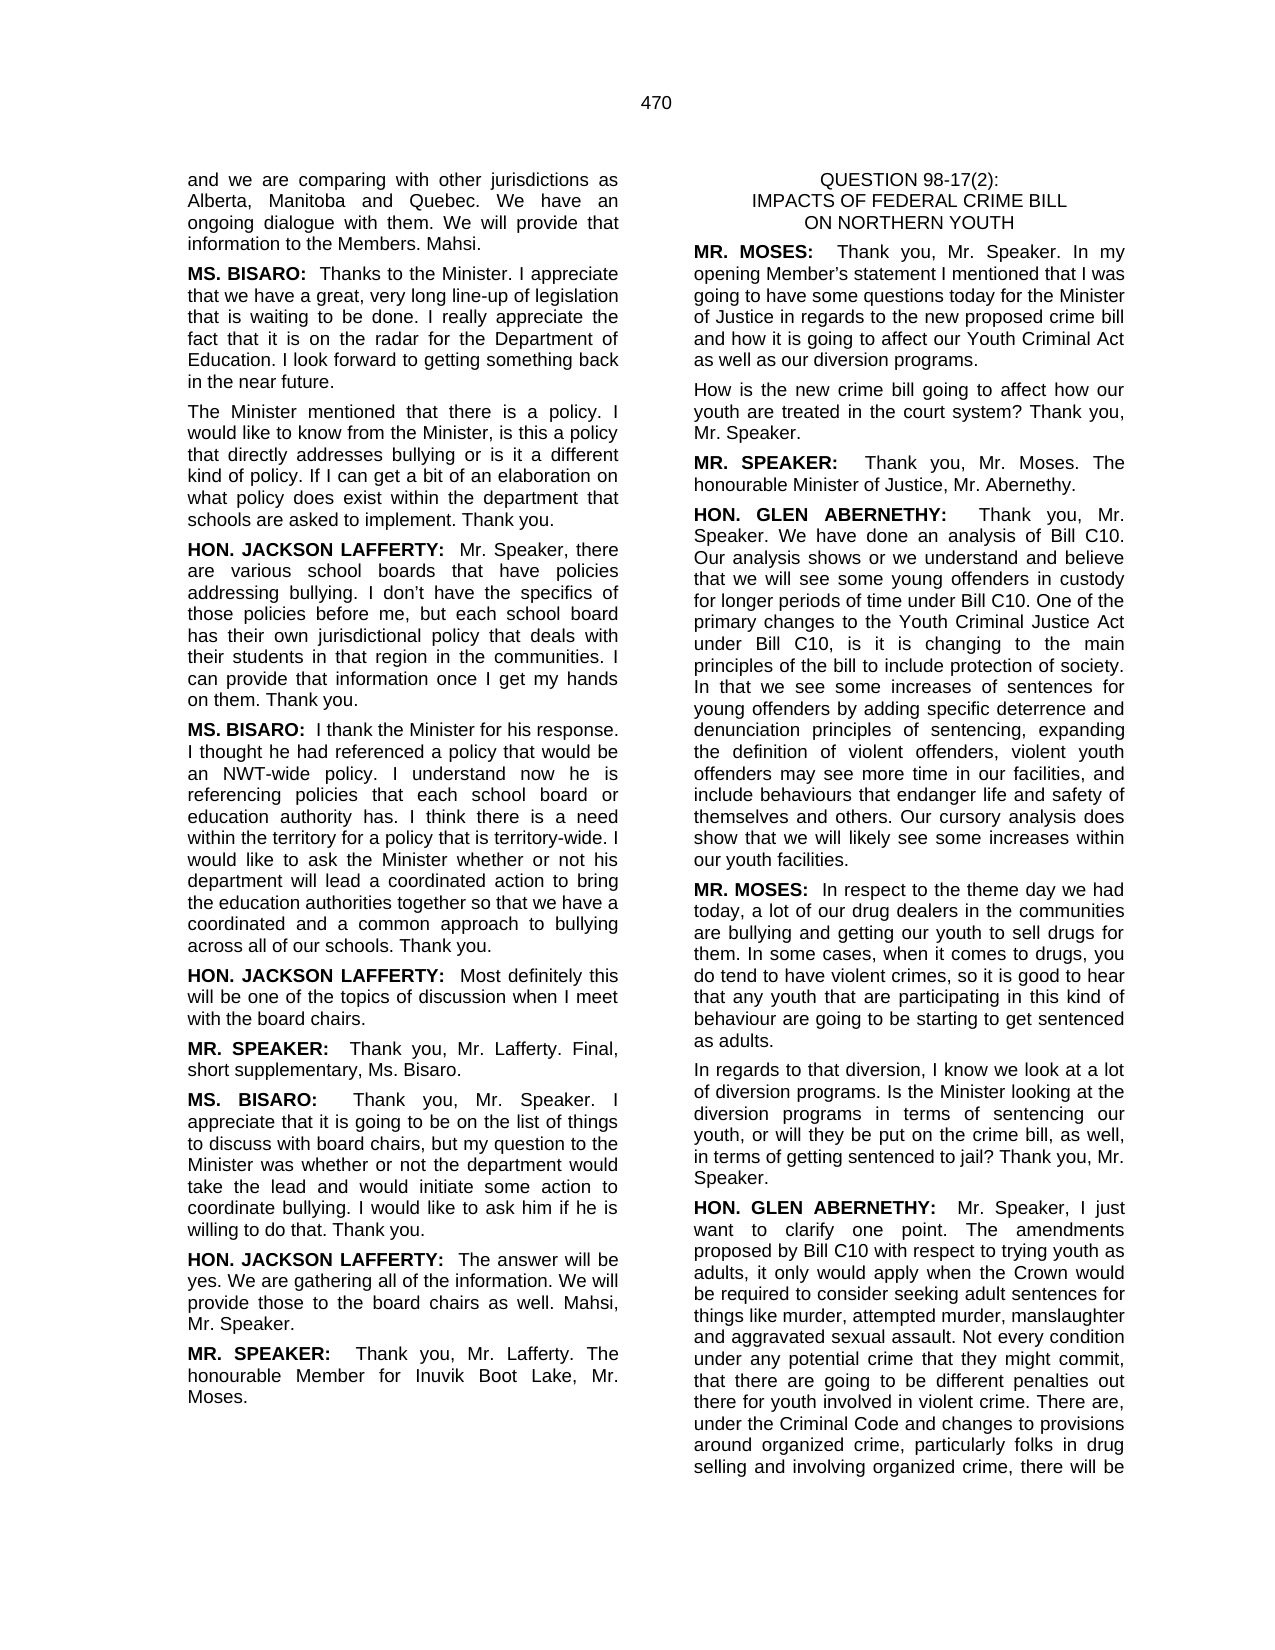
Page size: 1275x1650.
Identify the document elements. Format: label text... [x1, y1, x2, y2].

text MR. MOSES: Thank you, Mr. Speaker. In my opening Member’s statement I mentioned that I was going to have some questions today for the Minister of Justice in regards to the new proposed crime bill and how it is going to affect our Youth Criminal Act as well as our diversion programs. [694, 241, 1125, 371]
text HON. JACKSON LAFFERTY: The answer will be yes. We are gathering all of the information. We will provide those to the board chairs as well. Mahsi, Mr. Speaker. [187, 1248, 619, 1335]
text MR. MOSES: In respect to the theme day we had today, a lot of our drug dealers in the communities are bullying and getting our youth to sell drugs for them. In some cases, when it comes to drugs, you do tend to have violent crimes, so it is good to hear that any youth that are participating in this kind of behaviour are going to be starting to get sentenced as adults. [694, 878, 1125, 1051]
text HON. JACKSON LAFFERTY: Mr. Speaker, there are various school boards that have policies addressing bullying. I don’t have the specifics of those policies before me, but each school board has their own jurisdictional policy that deals with their students in that region in the communities. I can provide that information once I get my hands on them. Thank you. [187, 538, 619, 711]
text MR. SPEAKER: Thank you, Mr. Lafferty. The honourable Member for Inuvik Boot Lake, Mr. Moses. [187, 1343, 619, 1408]
text The Minister mentioned that there is a policy. I would like to know from the Minister, is this a policy that directly addresses bullying or is it a different kind of policy. If I can get a bit of an elaboration on what policy does exist within the department that schools are asked to implement. Thank you. [187, 401, 619, 530]
text MS. BISARO: I thank the Minister for his response. I thought he had referenced a policy that would be an NWT-wide policy. I understand now he is referencing policies that each school board or education authority has. I think there is a need within the territory for a policy that is territory-wide. I would like to ask the Minister whether or not his department will lead a coordinated action to bring the education authorities together so that we have a coordinated and a common approach to bullying across all of our schools. Thank you. [187, 719, 619, 956]
text MR. SPEAKER: Thank you, Mr. Moses. The honourable Minister of Justice, Mr. Abernethy. [694, 452, 1125, 495]
subtitle QUESTION 98-17(2): IMPACTS OF FEDERAL CRIME BILL ON NORTHERN YOUTH [694, 168, 1125, 233]
text MS. BISARO: Thanks to the Minister. I appreciate that we have a great, very long line-up of legislation that is waiting to be done. I really appreciate the fact that it is on the radar for the Department of Education. I look forward to getting something back in the near future. [187, 263, 619, 392]
text How is the new crime bill going to affect how our youth are treated in the court system? Thank you, Mr. Speaker. [694, 379, 1125, 444]
text MR. SPEAKER: Thank you, Mr. Lafferty. Final, short supplementary, Ms. Bisaro. [187, 1038, 619, 1081]
text In regards to that diversion, I know we look at a lot of diversion programs. Is the Minister looking at the diversion programs in terms of sentencing our youth, or will they be put on the crime bill, as well, in terms of getting sentenced to jail? Thank you, Mr. Speaker. [694, 1059, 1125, 1189]
text HON. GLEN ABERNETHY: Thank you, Mr. Speaker. We have done an analysis of Bill C10. Our analysis shows or we understand and believe that we will see some young offenders in custody for longer periods of time under Bill C10. One of the primary changes to the Youth Criminal Justice Act under Bill C10, is it is changing to the main principles of the bill to include protection of society. In that we see some increases of sentences for young offenders by adding specific deterrence and denunciation principles of sentencing, expanding the definition of violent offenders, violent youth offenders may see more time in our facilities, and include behaviours that endanger life and safety of themselves and others. Our cursory analysis does show that we will likely see some increases within our youth facilities. [694, 503, 1125, 870]
text MS. BISARO: Thank you, Mr. Speaker. I appreciate that it is going to be on the list of things to discuss with board chairs, but my question to the Minister was whether or not the department would take the lead and would initiate some action to coordinate bullying. I would like to ask him if he is willing to do that. Thank you. [187, 1089, 619, 1240]
text HON. JACKSON LAFFERTY: Most definitely this will be one of the topics of discussion when I meet with the board chairs. [187, 965, 619, 1029]
